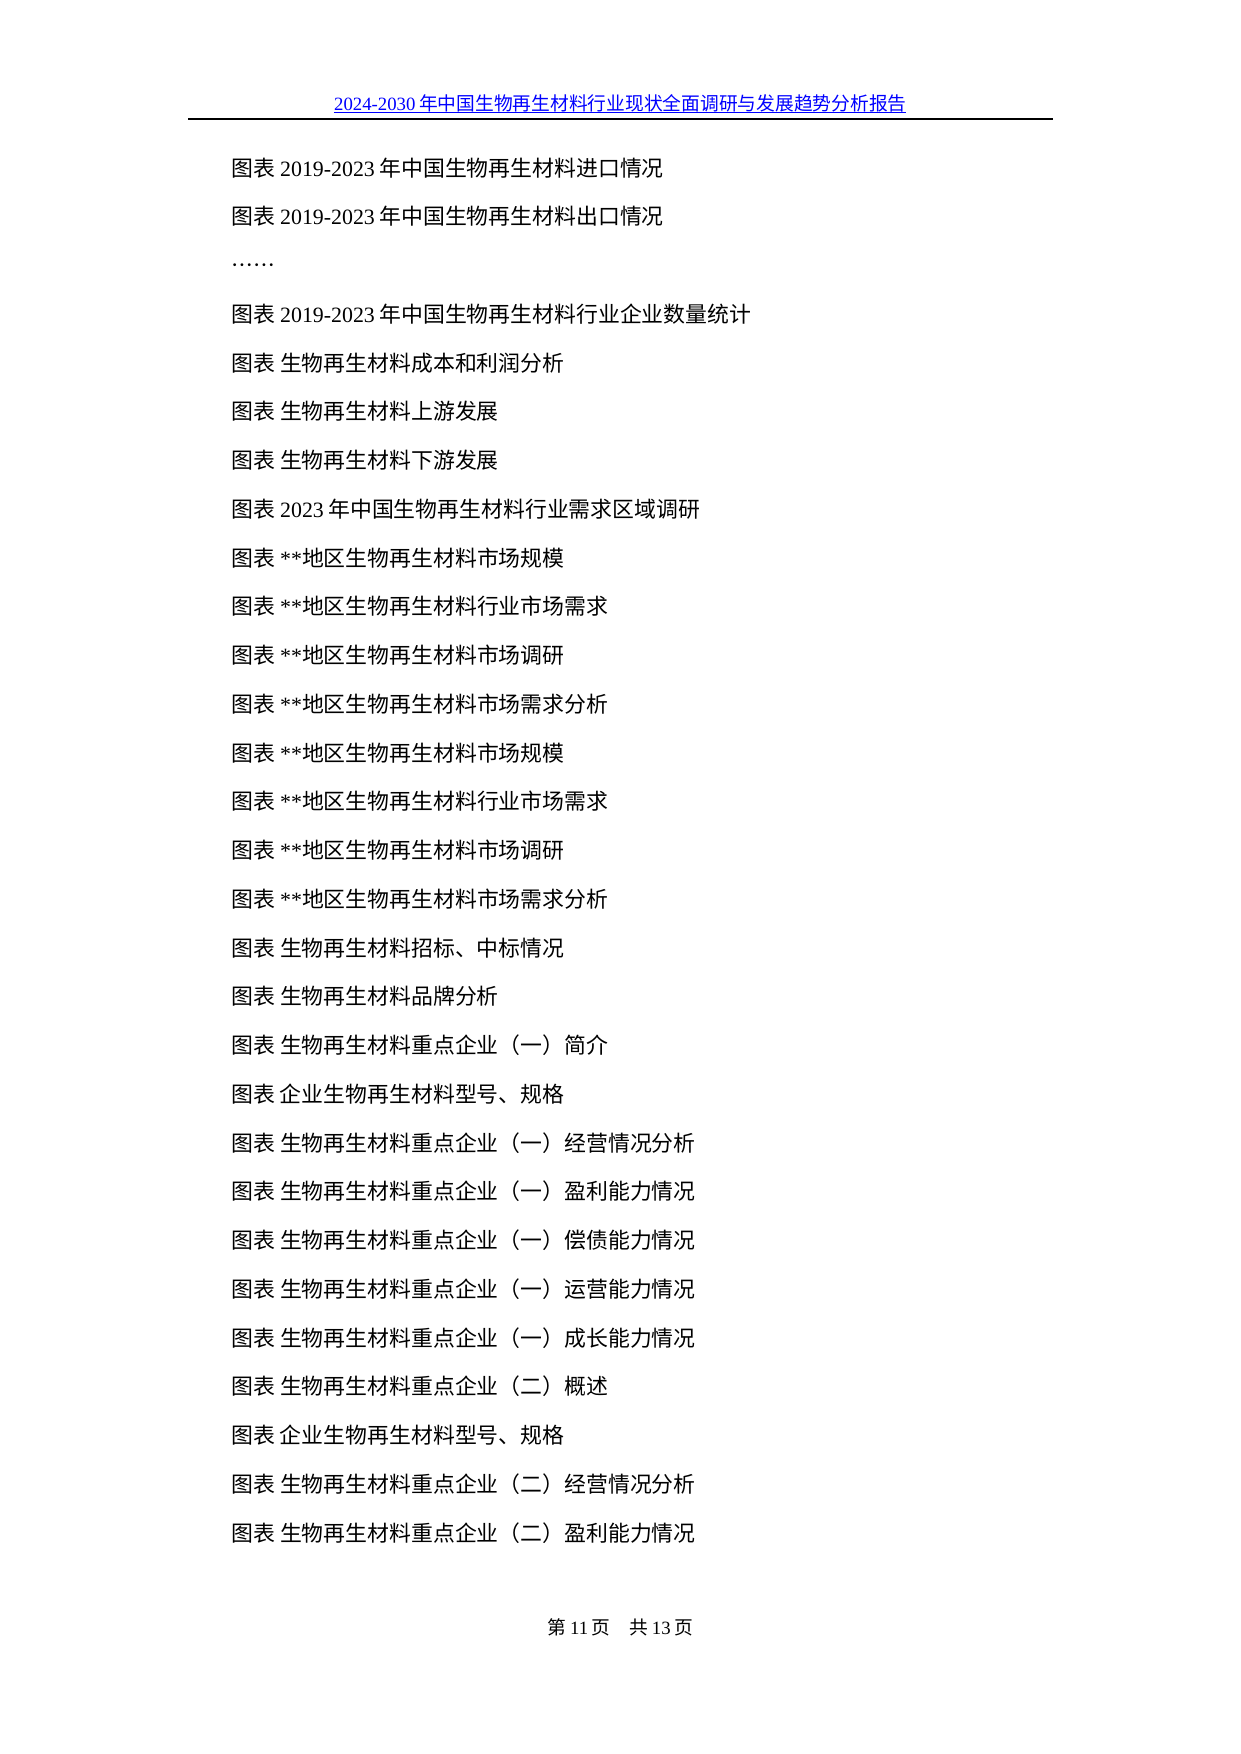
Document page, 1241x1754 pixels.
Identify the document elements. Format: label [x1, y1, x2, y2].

text [187, 150, 1053, 1548]
